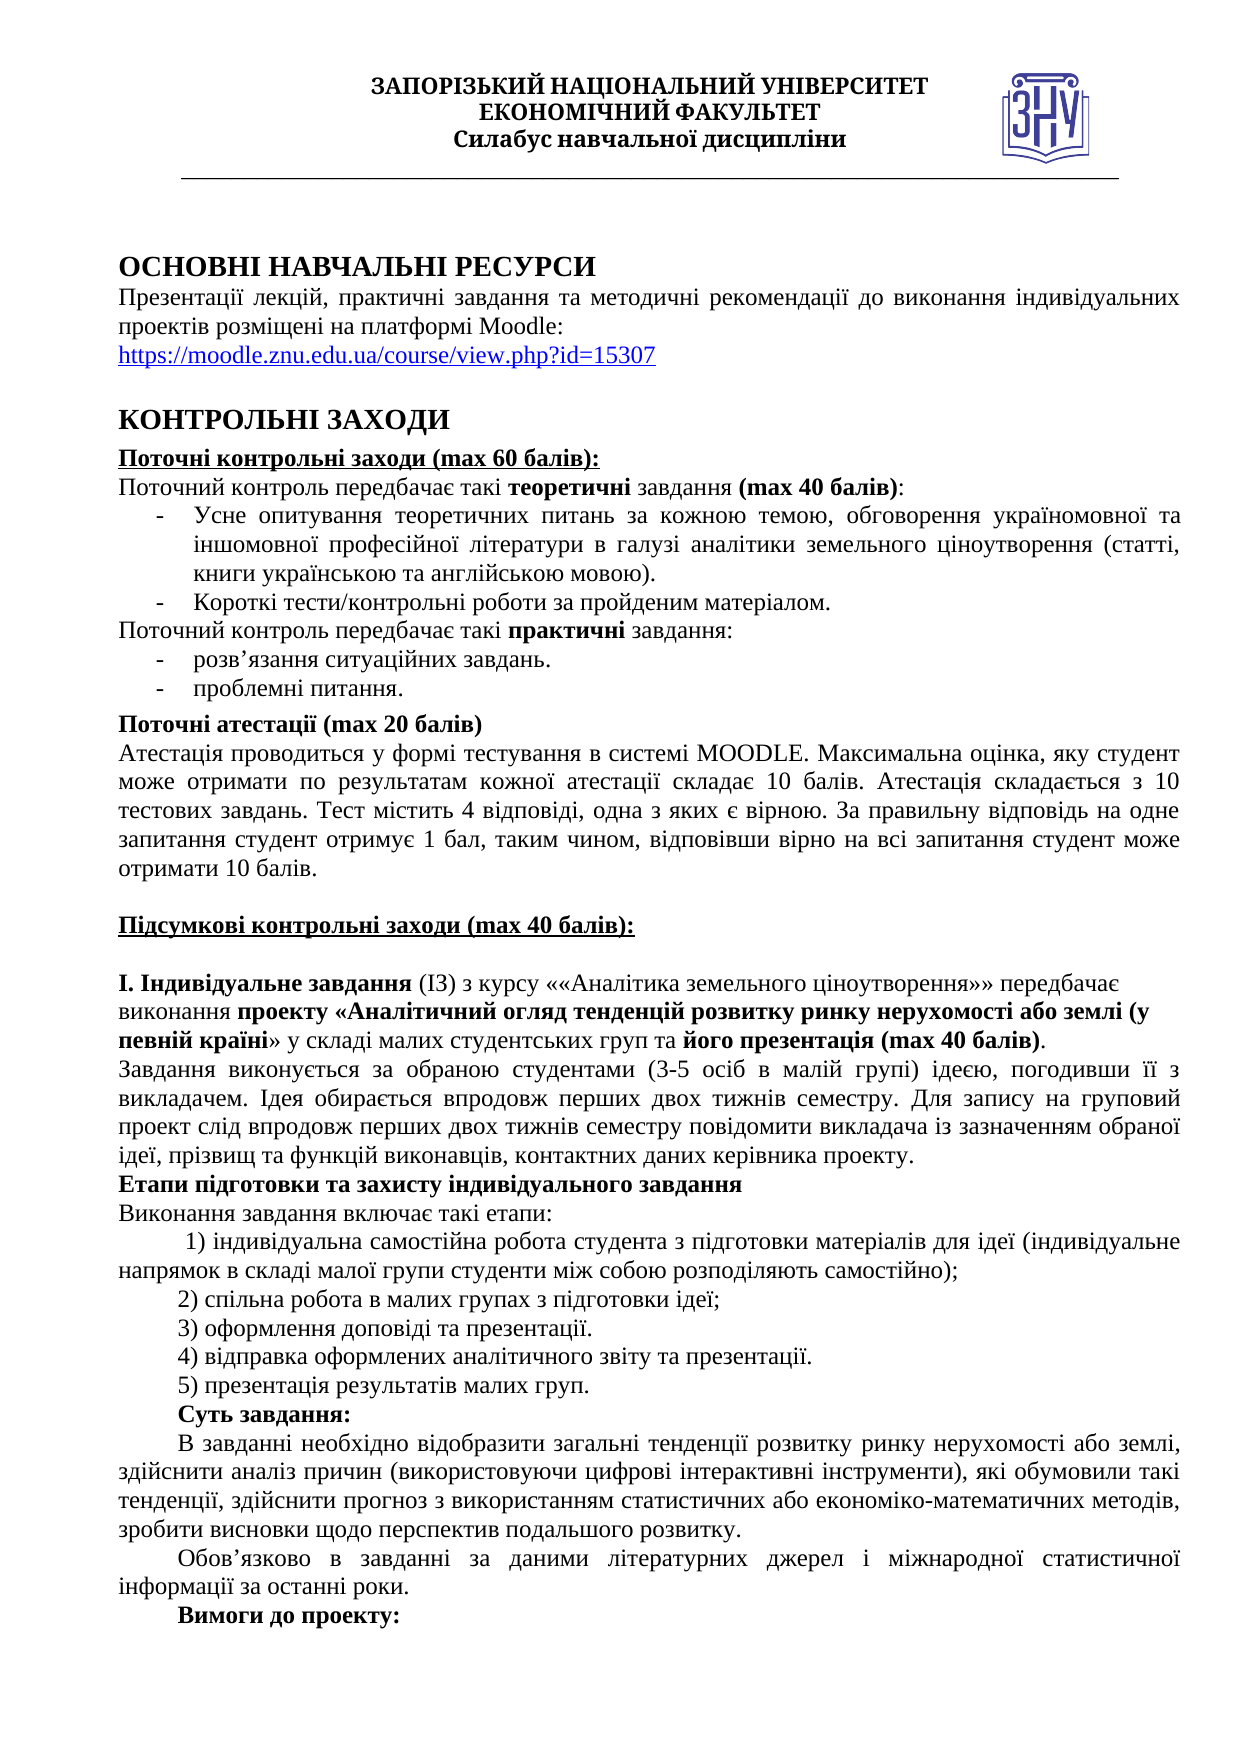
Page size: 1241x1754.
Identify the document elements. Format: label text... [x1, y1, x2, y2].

text КОНТРОЛЬНІ ЗАХОДИ [118, 402, 1181, 436]
text В завданні необхідно відобразити загальні тенденції розвитку ринку нерухомості або землі, здійснити аналіз причин (використовуючи цифрові інтерактивні інструменти), які обумовили такі тенденції, здійснити прогноз з використанням статистичних або економіко-математичних методів, зробити висновки щодо перспектив подальшого розвитку. [118, 1428, 1181, 1543]
text Підсумкові контрольні заходи (max 40 балів): [118, 910, 1181, 939]
text Поточні атестації (max 20 балів) [118, 709, 1181, 738]
text 3) оформлення доповіді та презентації. [118, 1313, 1181, 1341]
text 2) спільна робота в малих групах з підготовки ідеї; [118, 1284, 1181, 1313]
text Етапи підготовки та захисту індивідуального завдання [118, 1169, 1181, 1198]
text https://moodle.znu.edu.ua/course/view.php?id=15307 [118, 340, 1181, 368]
picture [1002, 73, 1090, 164]
text І. Індивідуальне завдання (ІЗ) з курсу ««Аналітика земельного ціноутворення»» передбачає виконання проекту «Аналітичний огляд тенденцій розвитку ринку нерухомості або землі (у певній країні» у складі малих студентських груп та його презентація (max 40 балів). [118, 968, 1181, 1054]
text ОСНОВНІ НАВЧАЛЬНІ РЕСУРСИ [118, 249, 1181, 282]
text 5) презентація результатів малих груп. [118, 1370, 1181, 1399]
text Виконання завдання включає такі етапи: [118, 1198, 1181, 1226]
text 1) індивідуальна самостійна робота студента з підготовки матеріалів для ідеї (індивідуальне напрямок в складі малої групи студенти між собою розподіляють самостійно); [118, 1226, 1181, 1284]
list розв’язання ситуаційних завдань. [156, 644, 1181, 673]
text Атестація проводиться у формі тестування в системі MOODLE. Максимальна оцінка, яку студент може отримати по результатам кожної атестації складає 10 балів. Атестація складається з 10 тестових завдань. Тест містить 4 відповіді, одна з яких є вірною. За правильну відповідь на одне запитання студент отримує 1 бал, таким чином, відповівши вірно на всі запитання студент може отримати 10 балів. [118, 738, 1181, 881]
text Поточні контрольні заходи (max 60 балів): [118, 443, 1181, 472]
text Презентації лекцій, практичні завдання та методичні рекомендації до виконання індивідуальних проектів розміщені на платформі Moodle: [118, 282, 1181, 340]
list проблемні питання. [156, 673, 1181, 702]
list Усне опитування теоретичних питань за кожною темою, обговорення україномовної та іншомовної професійної літератури в галузі аналітики земельного ціноутворення (статті, книги українською та англійською мовою). [156, 500, 1181, 587]
text Поточний контроль передбачає такі теоретичні завдання (max 40 балів): [118, 472, 1181, 500]
text 4) відправка оформлених аналітичного звіту та презентації. [118, 1341, 1181, 1370]
list Короткі тести/контрольні роботи за пройденим матеріалом. [156, 587, 1181, 615]
text Поточний контроль передбачає такі практичні завдання: [118, 615, 1181, 644]
text Обов’язково в завданні за даними літературних джерел і міжнародної статистичної інформації за останні роки. [118, 1543, 1181, 1600]
text Завдання виконується за обраною студентами (3-5 осіб в малій групі) ідеєю, погодивши її з викладачем. Ідея обирається впродовж перших двох тижнів семестру. Для запису на груповий проект слід впродовж перших двох тижнів семестру повідомити викладача із зазначенням обраної ідеї, прізвищ та функцій виконавців, контактних даних керівника проекту. [118, 1054, 1181, 1169]
text Суть завдання: [118, 1399, 1181, 1428]
text Вимоги до проекту: [118, 1600, 1181, 1629]
